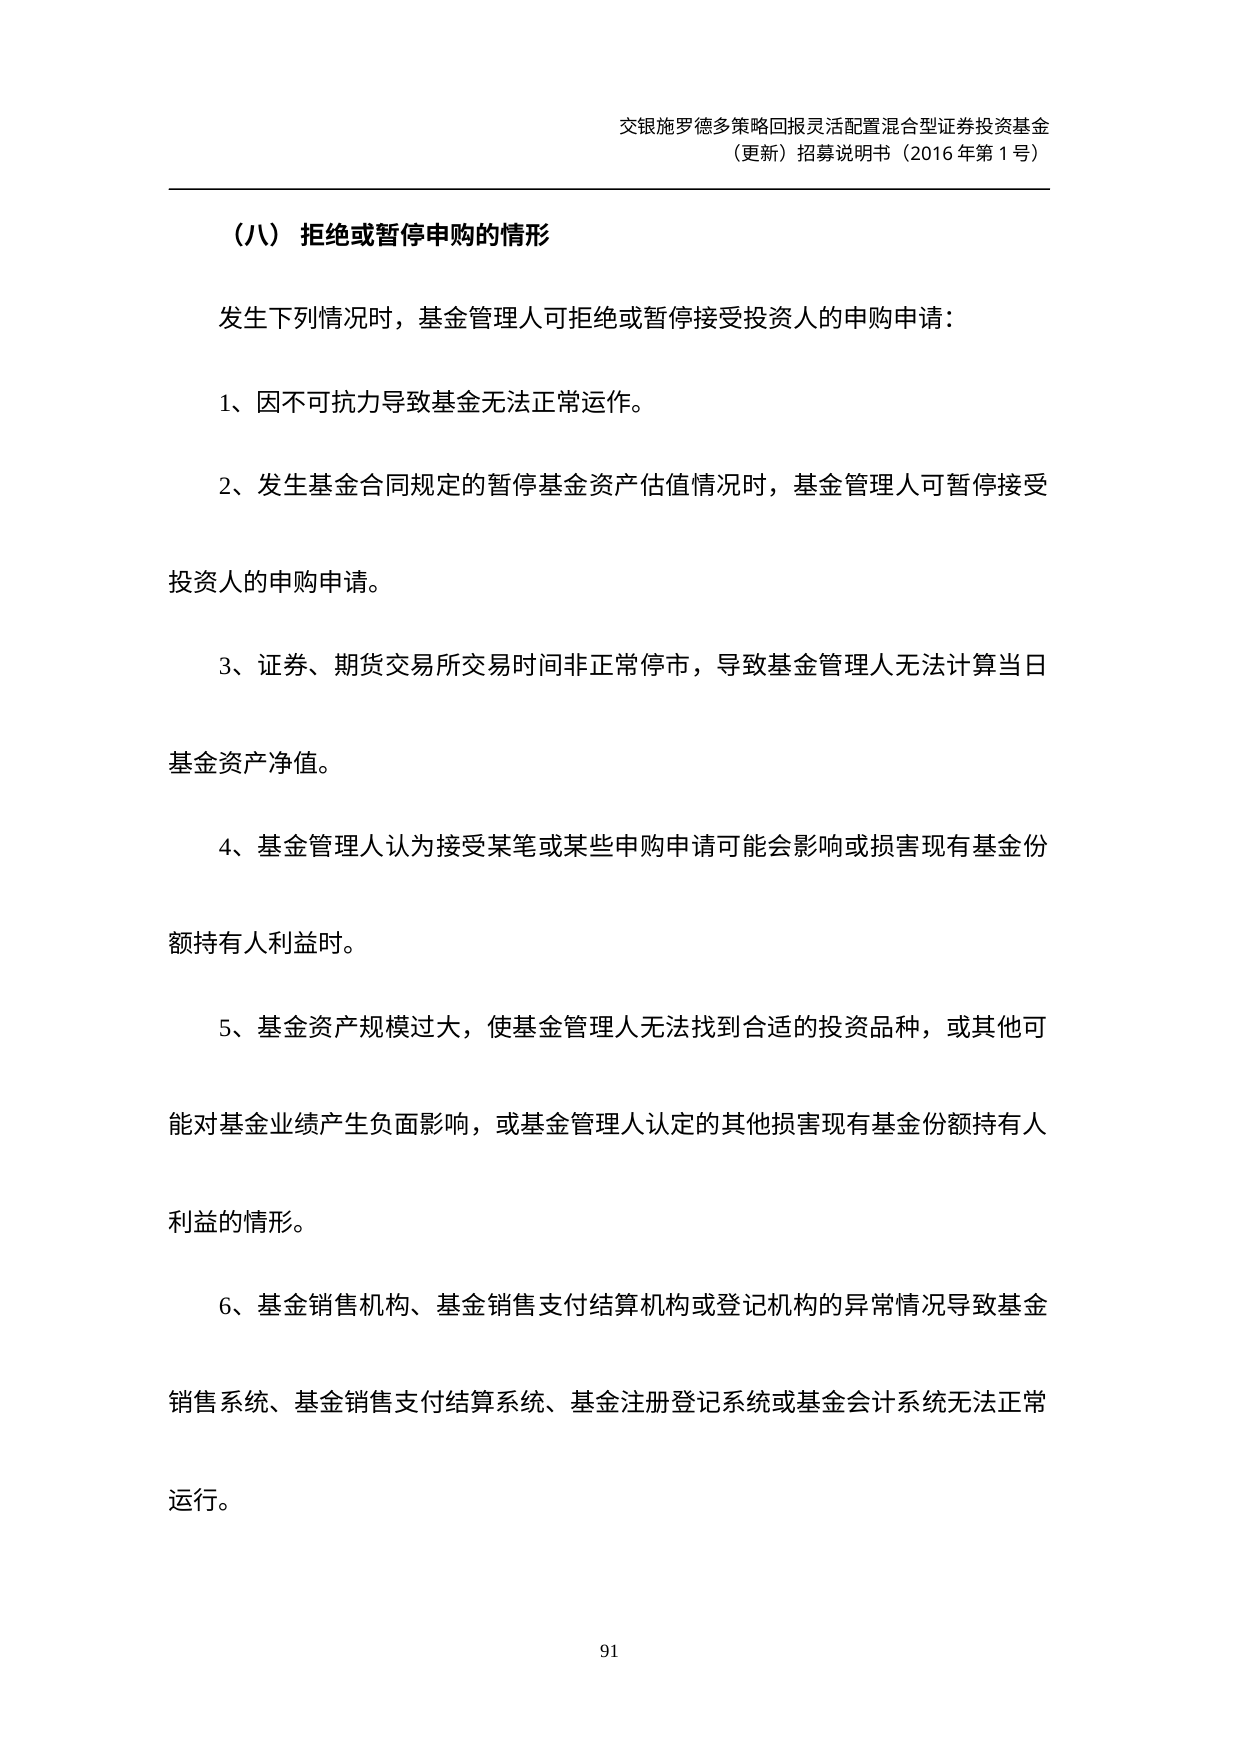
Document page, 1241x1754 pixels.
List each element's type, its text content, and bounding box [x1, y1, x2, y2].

text 6、基金销售机构、基金销售支付结算机构或登记机构的异常情况导致基金销售系统、基金销售支付结算系统、基金注册登记系统或基金会计系统无法正常运行。 [169, 1271, 1050, 1531]
text 3、证券、期货交易所交易时间非正常停市，导致基金管理人无法计算当日基金资产净值。 [169, 631, 1050, 794]
list 拒绝或暂停申购的情形 [169, 201, 1050, 266]
text 4、基金管理人认为接受某笔或某些申购申请可能会影响或损害现有基金份额持有人利益时。 [169, 812, 1050, 974]
text 5、基金资产规模过大，使基金管理人无法找到合适的投资品种，或其他可能对基金业绩产生负面影响，或基金管理人认定的其他损害现有基金份额持有人利益的情形。 [169, 993, 1050, 1253]
text 2、发生基金合同规定的暂停基金资产估值情况时，基金管理人可暂停接受投资人的申购申请。 [169, 451, 1050, 613]
text 1、因不可抗力导致基金无法正常运作。 [169, 368, 1050, 433]
text 发生下列情况时，基金管理人可拒绝或暂停接受投资人的申购申请： [169, 284, 1050, 349]
